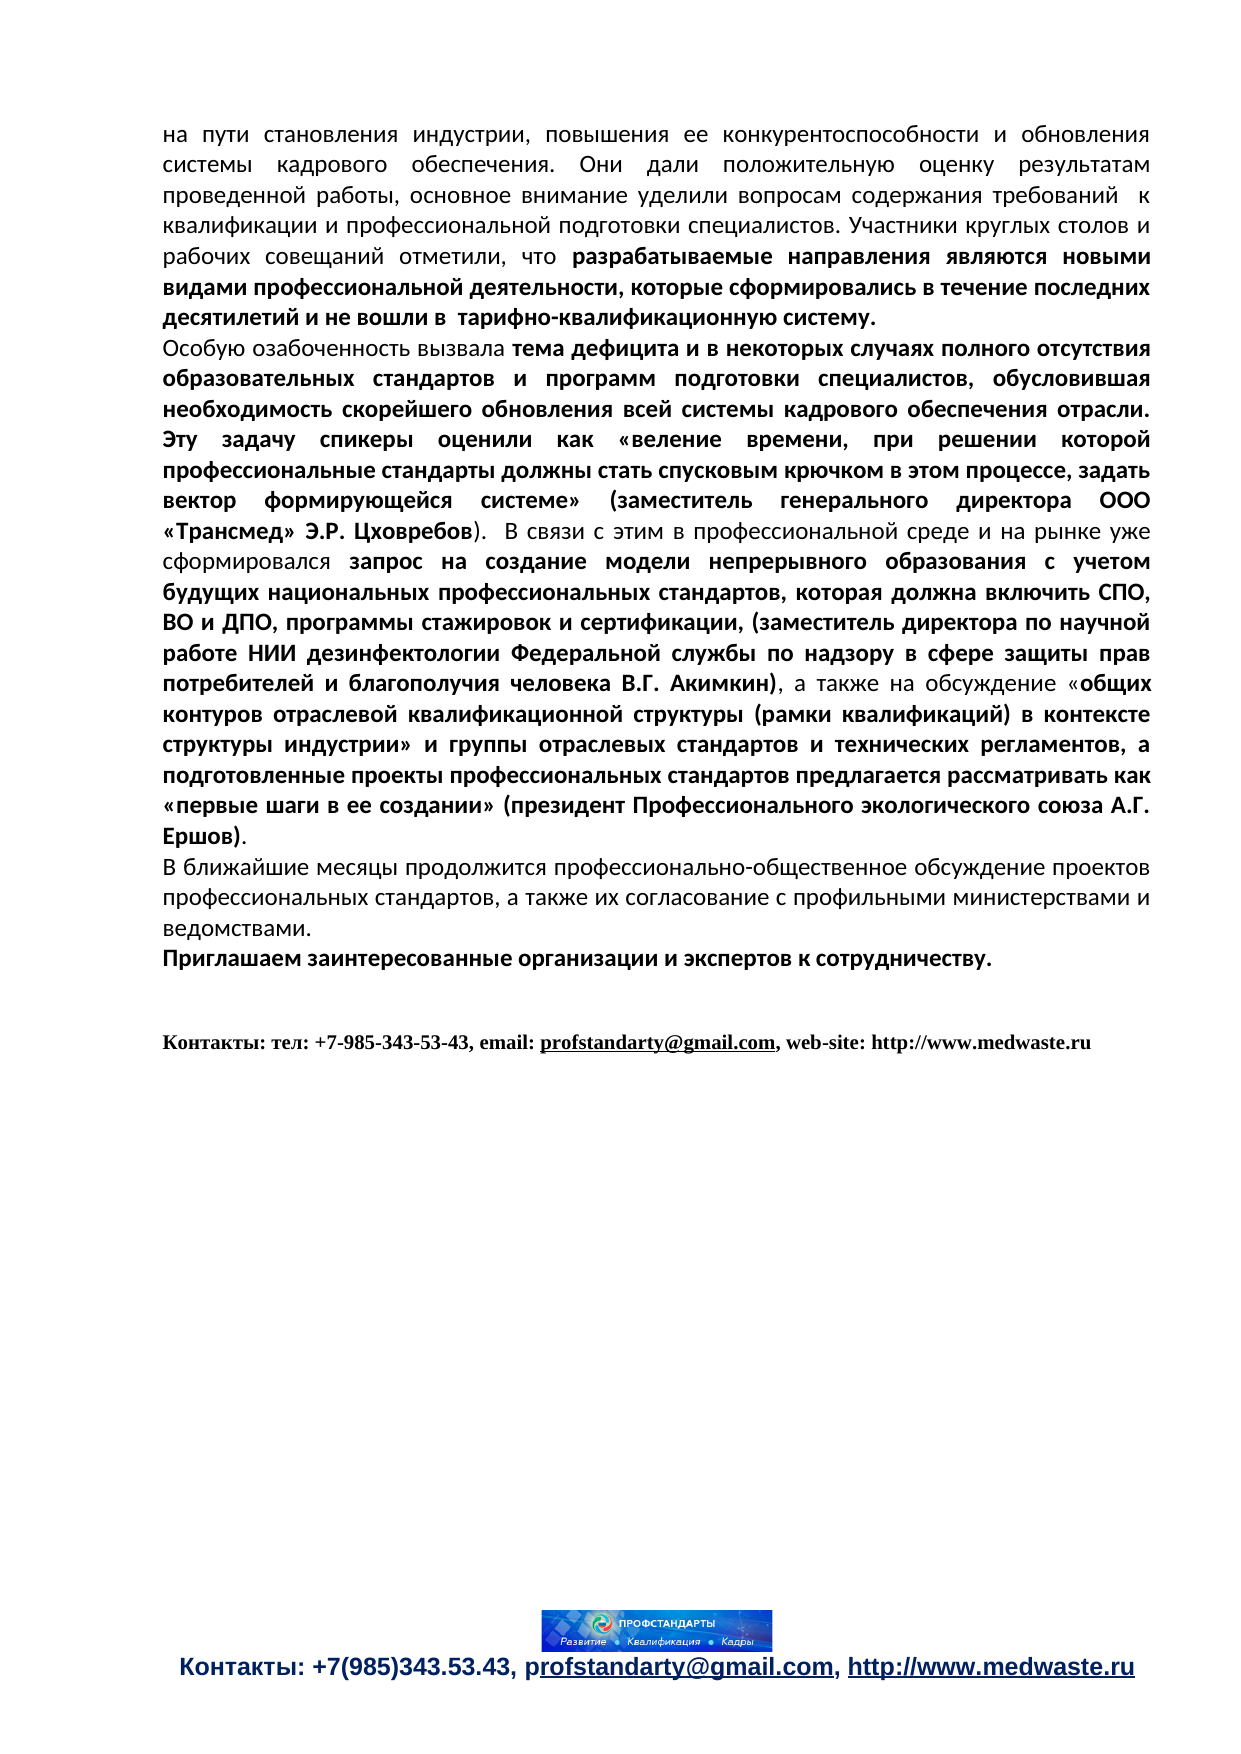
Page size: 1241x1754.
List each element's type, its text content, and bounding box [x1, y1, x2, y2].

text Приглашаем заинтересованные организации и экспертов к сотрудничеству. [162, 942, 1152, 973]
text В ближайшие месяцы продолжится профессионально-общественное обсуждение проектов профессиональных стандартов, а также их согласование с профильными министерствами и ведомствами. [162, 851, 1152, 942]
picture [541, 1610, 773, 1652]
text Контакты: тел: +7-985-343-53-43, email: profstandarty@gmail.com, web-site: http://www.medwaste.ru [162, 1030, 1152, 1054]
text Особую озабоченность вызвала тема дефицита и в некоторых случаях полного отсутствия образовательных стандартов и программ подготовки специалистов, обусловившая необходимость скорейшего обновления всей системы кадрового обеспечения отрасли. Эту задачу спикеры оценили как «веление времени, при решении которой профессиональные стандарты должны стать спусковым крючком в этом процессе, задать вектор формирующейся системе» (заместитель генерального директора ООО «Трансмед» Э.Р. Цховребов). В связи с этим в профессиональной среде и на рынке уже сформировался запрос на создание модели непрерывного образования с учетом будущих национальных профессиональных стандартов, которая должна включить СПО, ВО и ДПО, программы стажировок и сертификации, (заместитель директора по научной работе НИИ дезинфектологии Федеральной службы по надзору в сфере защиты прав потребителей и благополучия человека В.Г. Акимкин), а также на обсуждение «общих контуров отраслевой квалификационной структуры (рамки квалификаций) в контексте структуры индустрии» и группы отраслевых стандартов и технических регламентов, а подготовленные проекты профессиональных стандартов предлагается рассматривать как «первые шаги в ее создании» (президент Профессионального экологического союза А.Г. Ершов). [162, 332, 1152, 851]
